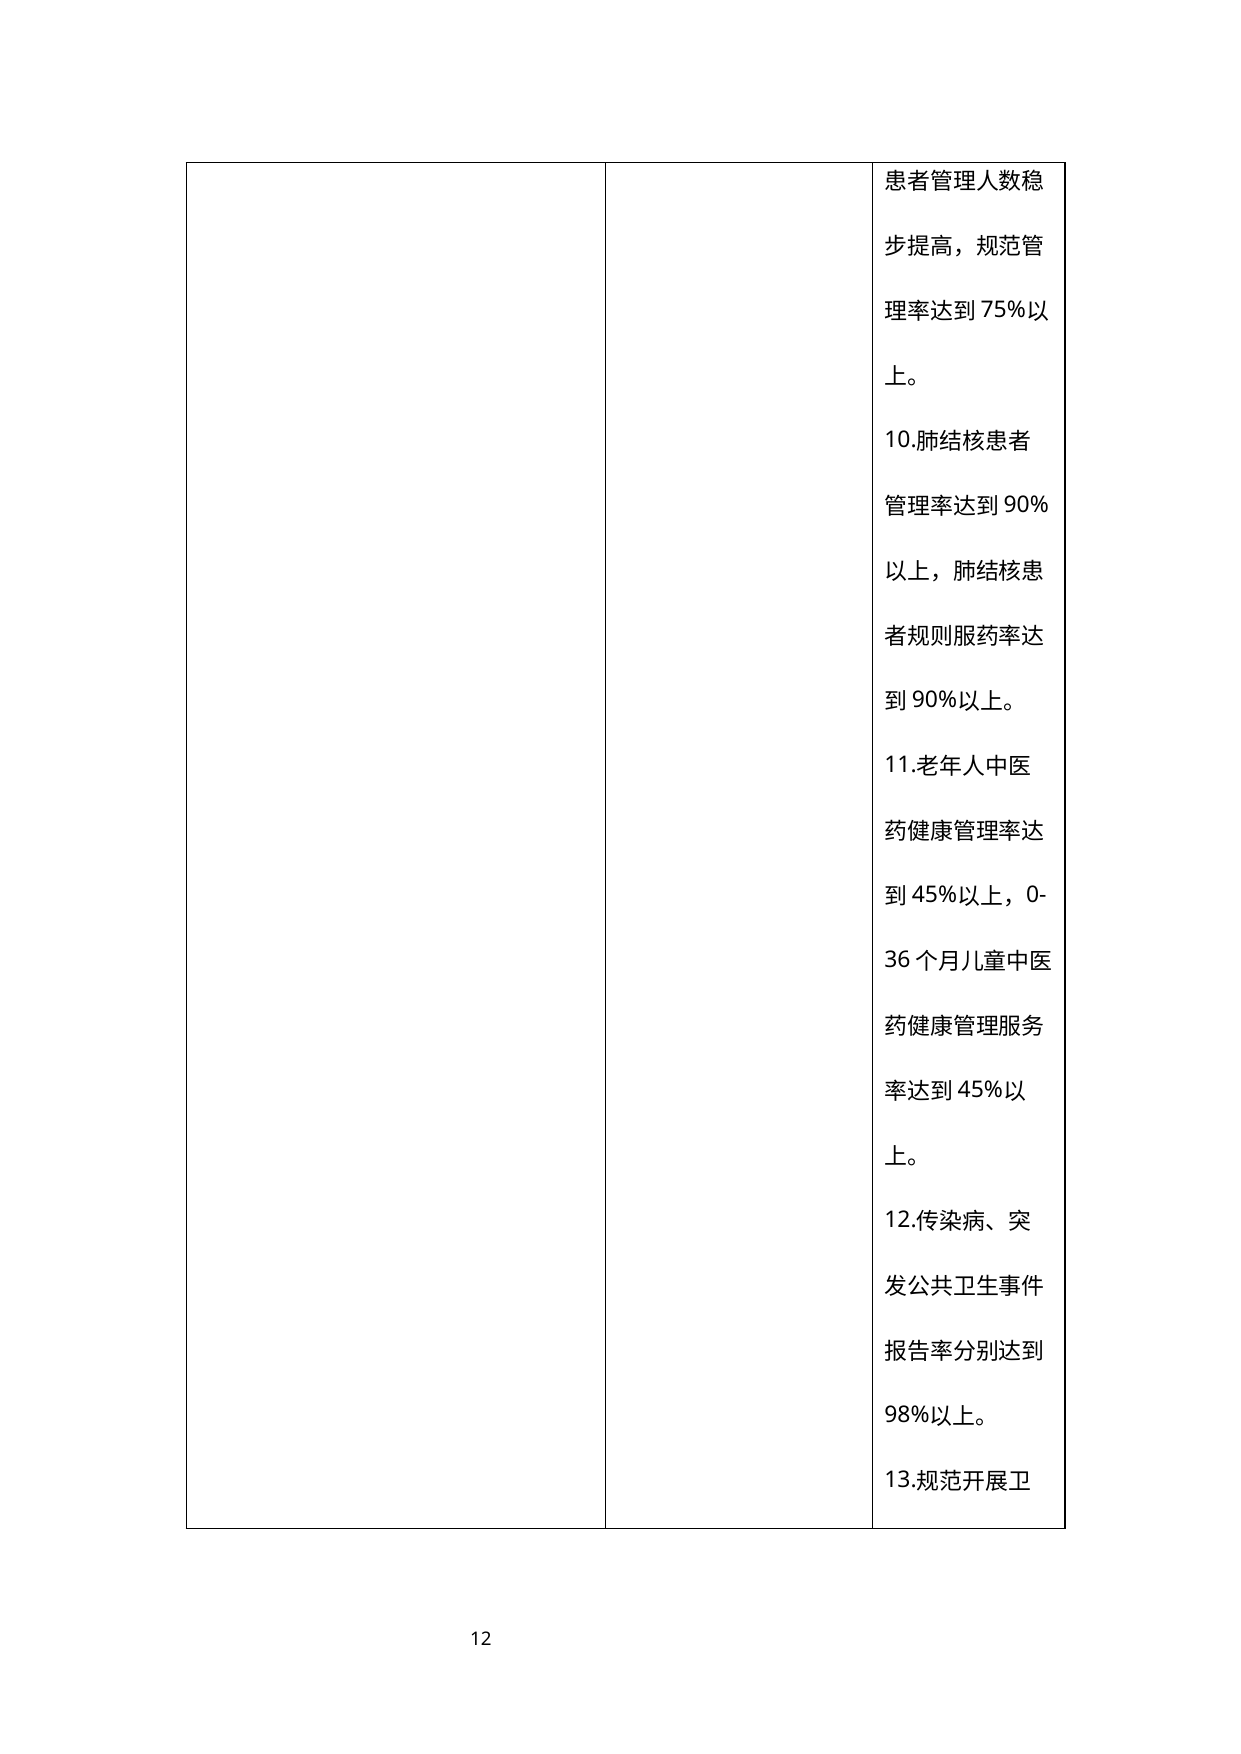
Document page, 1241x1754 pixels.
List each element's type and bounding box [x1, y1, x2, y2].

table_cell [873, 163, 1064, 1528]
table_cell [187, 163, 605, 1528]
table_cell [606, 163, 872, 1528]
